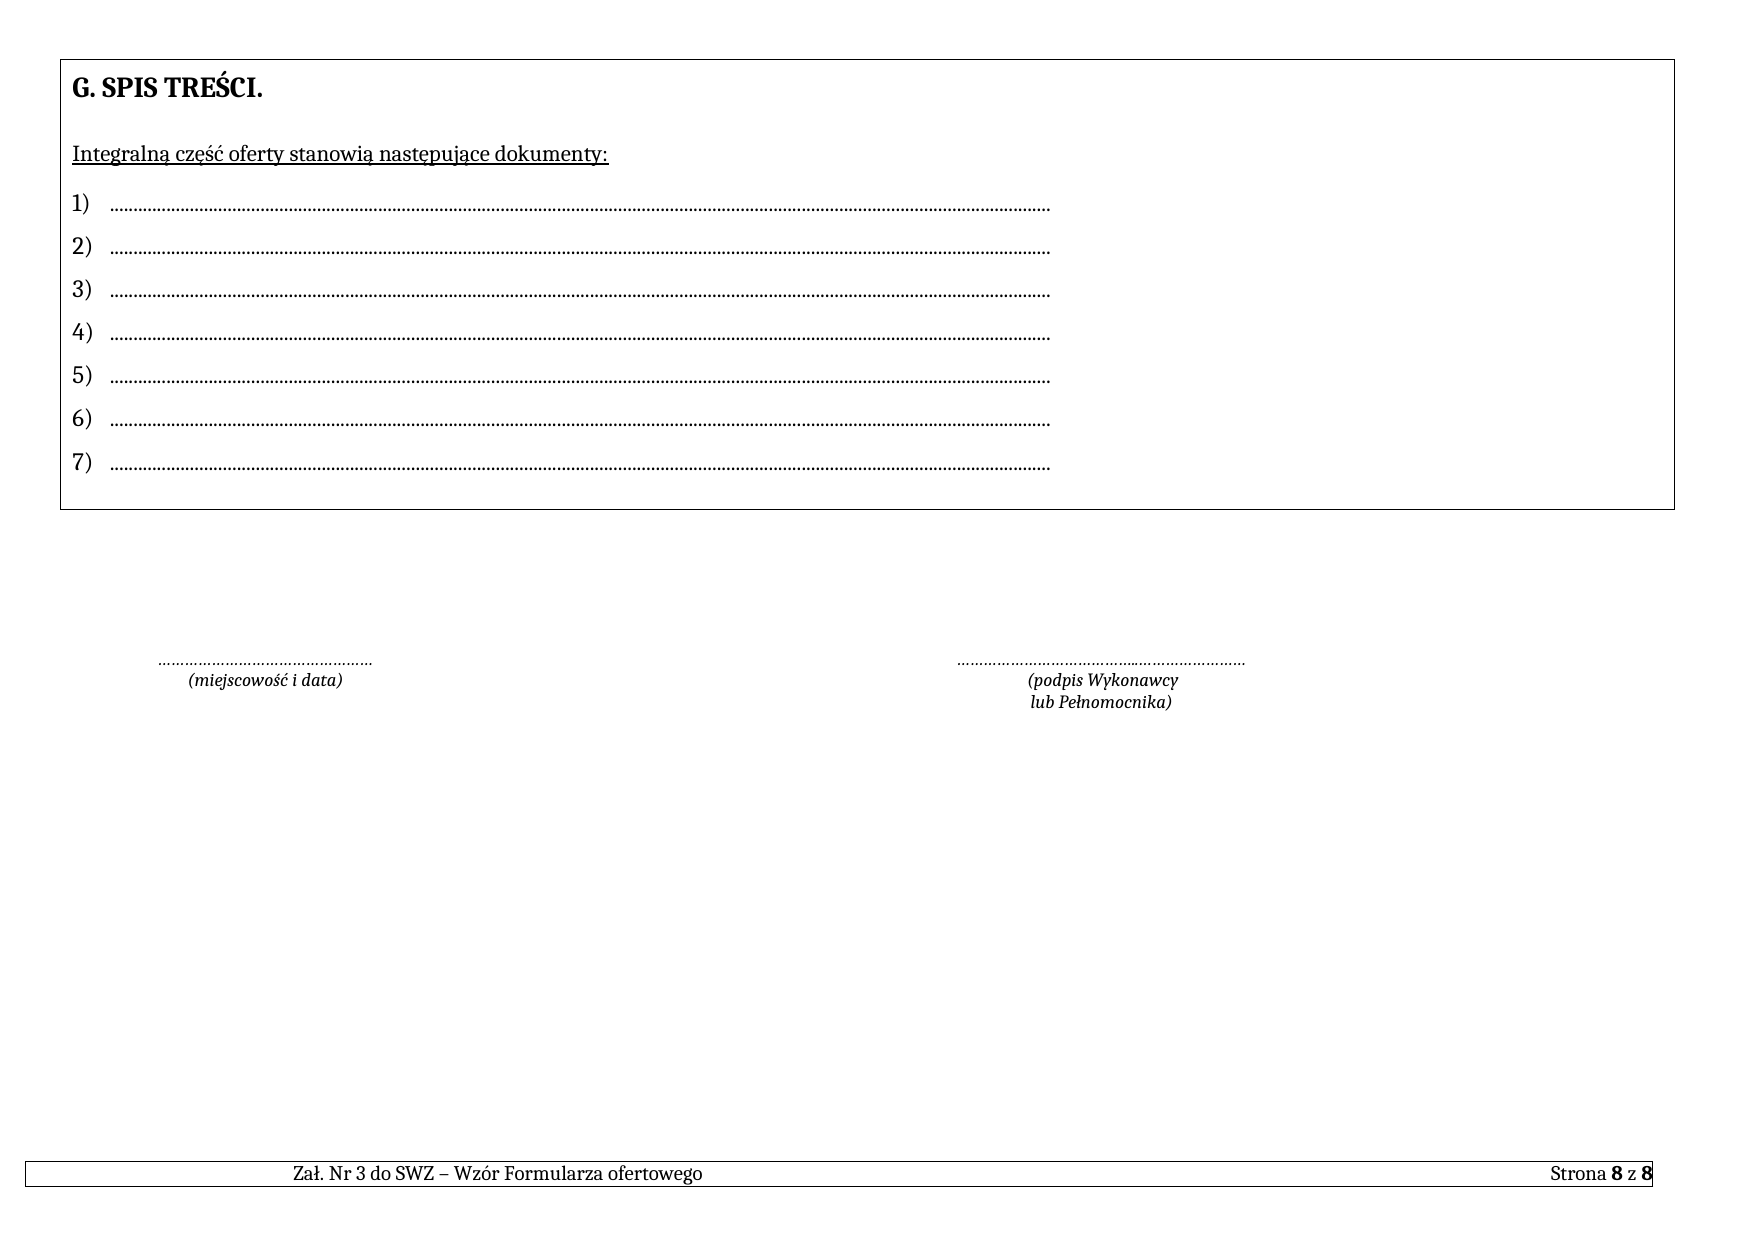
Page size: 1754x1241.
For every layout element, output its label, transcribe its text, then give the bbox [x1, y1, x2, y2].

table_header …………………………………..…………………… (podpis Wykonawcy lub Pełnomocnika) [496, 605, 1709, 713]
table_cell G. SPIS TREŚCI. Integralną część oferty stanowią następujące dokumenty: ........................................................................................................................................................................................................ ........................................................................................................................................................................................................ ........................................................................................................................................................................................................ ........................................................................................................................................................................................................ ........................................................................................................................................................................................................ ........................................................................................................................................................................................................ ........................................................................................................................................................................................................ [61, 60, 1674, 508]
table_header ………………………………………… (miejscowość i data) [37, 605, 496, 713]
